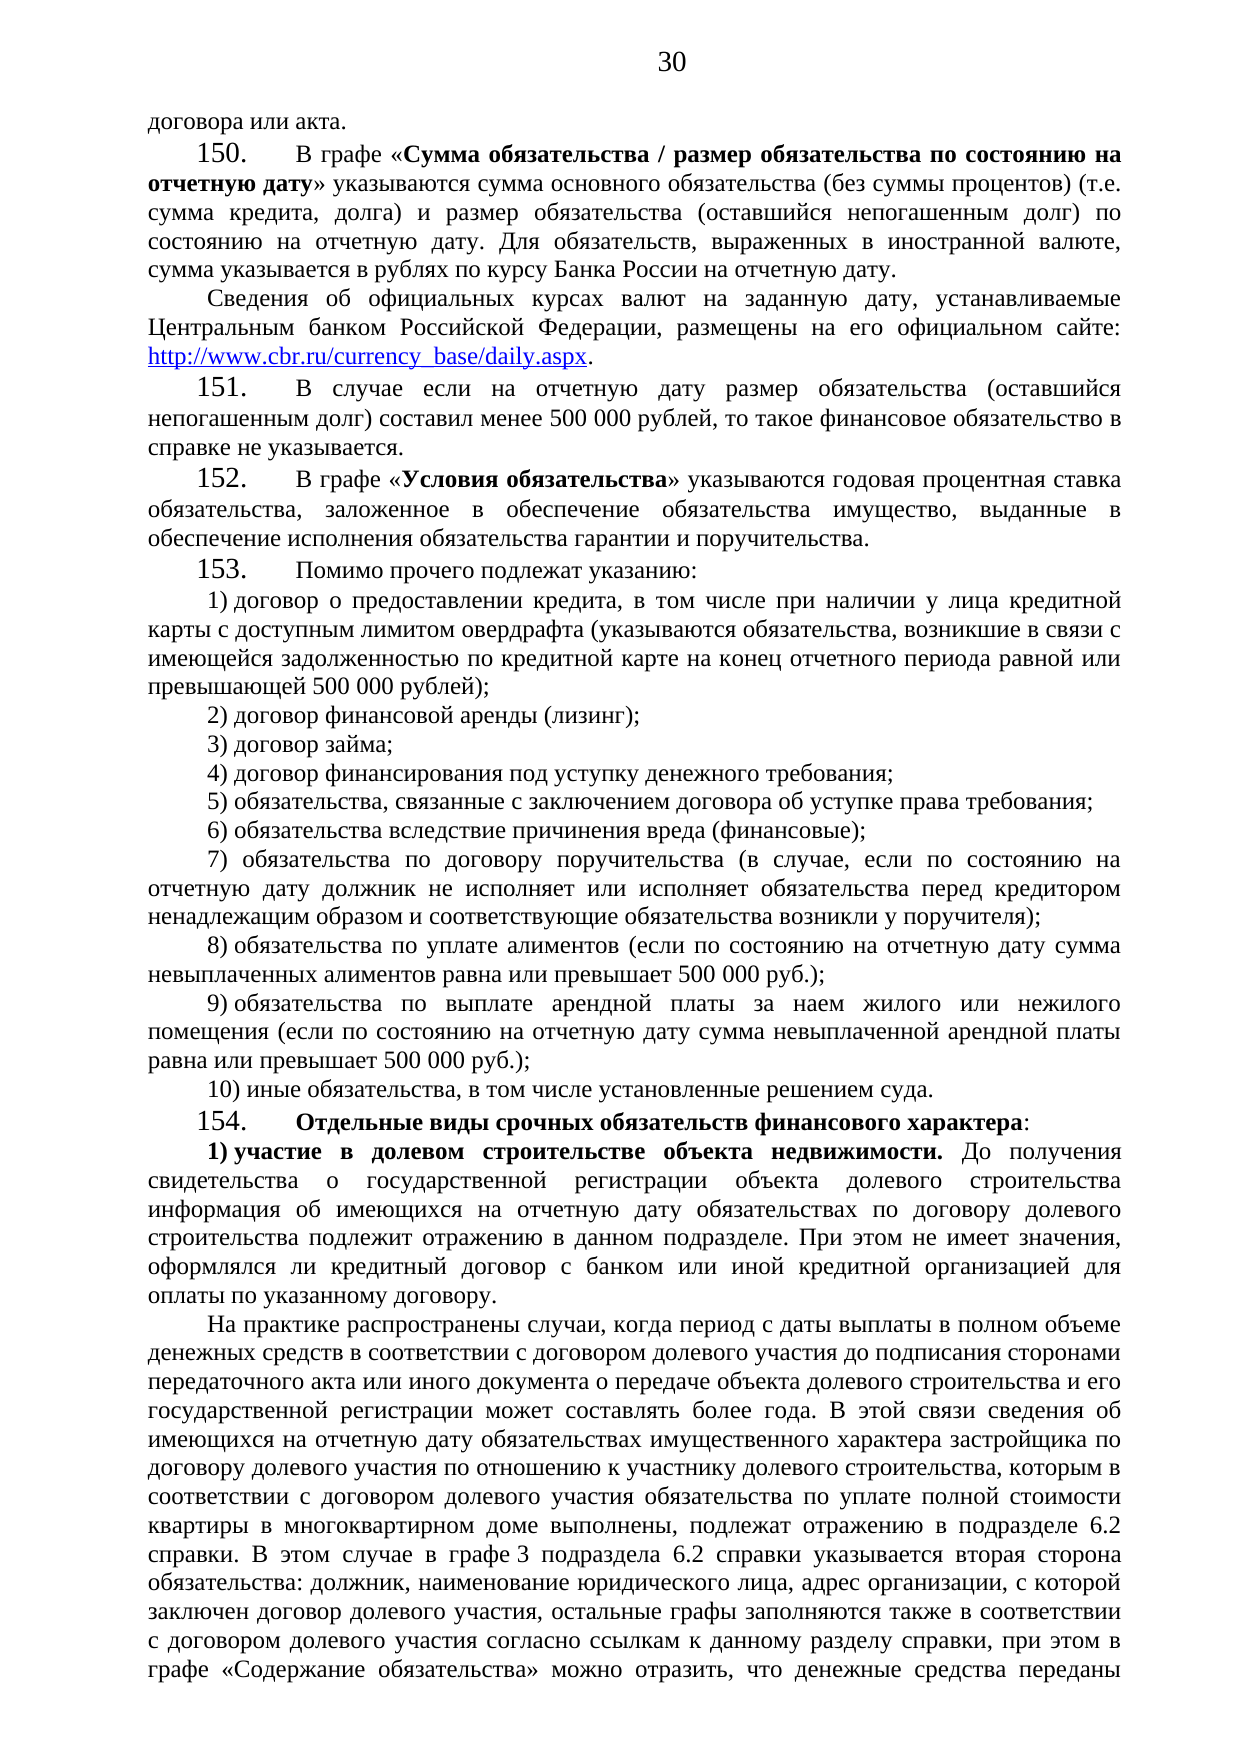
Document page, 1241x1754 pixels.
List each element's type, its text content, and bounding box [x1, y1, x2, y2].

list В случае если на отчетную дату размер обязательства (оставшийся непогашенным долг) составил менее 500 000 рублей, то такое финансовое обязательство в справке не указывается. [148, 369, 1122, 461]
list 1) участие в долевом строительстве объекта недвижимости. До получения свидетельства о государственной регистрации объекта долевого строительства информация об имеющихся на отчетную дату обязательствах по договору долевого строительства подлежит отражению в данном подразделе. При этом не имеет значения, оформлялся ли кредитный договор с банком или иной кредитной организацией для оплаты по указанному договору. [148, 1136, 1122, 1309]
text 9) обязательства по выплате арендной платы за наем жилого или нежилого помещения (если по состоянию на отчетную дату сумма невыплаченной арендной платы равна или превышает 500 000 руб.); [148, 988, 1122, 1074]
text Сведения об официальных курсах валют на заданную дату, устанавливаемые Центральным банком Российской Федерации, размещены на его официальном сайте: http://www.cbr.ru/currency_base/daily.aspx. [148, 283, 1122, 369]
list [148, 106, 1122, 135]
text 10) иные обязательства, в том числе установленные решением суда. [148, 1074, 1122, 1103]
list В графе «Сумма обязательства / размер обязательства по состоянию на отчетную дату» указываются сумма основного обязательства (без суммы процентов) (т.е. сумма кредита, долга) и размер обязательства (оставшийся непогашенным долг) по состоянию на отчетную дату. Для обязательств, выраженных в иностранной валюте, сумма указывается в рублях по курсу Банка России на отчетную дату. [148, 135, 1122, 283]
list В графе «Условия обязательства» указываются годовая процентная ставка обязательства, заложенное в обеспечение обязательства имущество, выданные в обеспечение исполнения обязательства гарантии и поручительства. [148, 461, 1122, 552]
list Отдельные виды срочных обязательств финансового характера: [148, 1103, 1122, 1136]
text 2) договор финансовой аренды (лизинг); [148, 700, 1122, 729]
list Помимо прочего подлежат указанию: [148, 552, 1122, 585]
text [148, 1309, 1122, 1682]
text 6) обязательства вследствие причинения вреда (финансовые); [148, 815, 1122, 844]
text 7) обязательства по договору поручительства (в случае, если по состоянию на отчетную дату должник не исполняет или исполняет обязательства перед кредитором ненадлежащим образом и соответствующие обязательства возникли у поручителя); [148, 844, 1122, 930]
text 3) договор займа; [148, 729, 1122, 758]
list 5) обязательства, связанные с заключением договора об уступке права требования; [148, 786, 1122, 815]
text 8) обязательства по уплате алиментов (если по состоянию на отчетную дату сумма невыплаченных алиментов равна или превышает 500 000 руб.); [148, 930, 1122, 988]
text 1) договор о предоставлении кредита, в том числе при наличии у лица кредитной карты с доступным лимитом овердрафта (указываются обязательства, возникшие в связи с имеющейся задолженностью по кредитной карте на конец отчетного периода равной или превышающей 500 000 рублей); [148, 585, 1122, 700]
list 4) договор финансирования под уступку денежного требования; [148, 758, 1122, 786]
